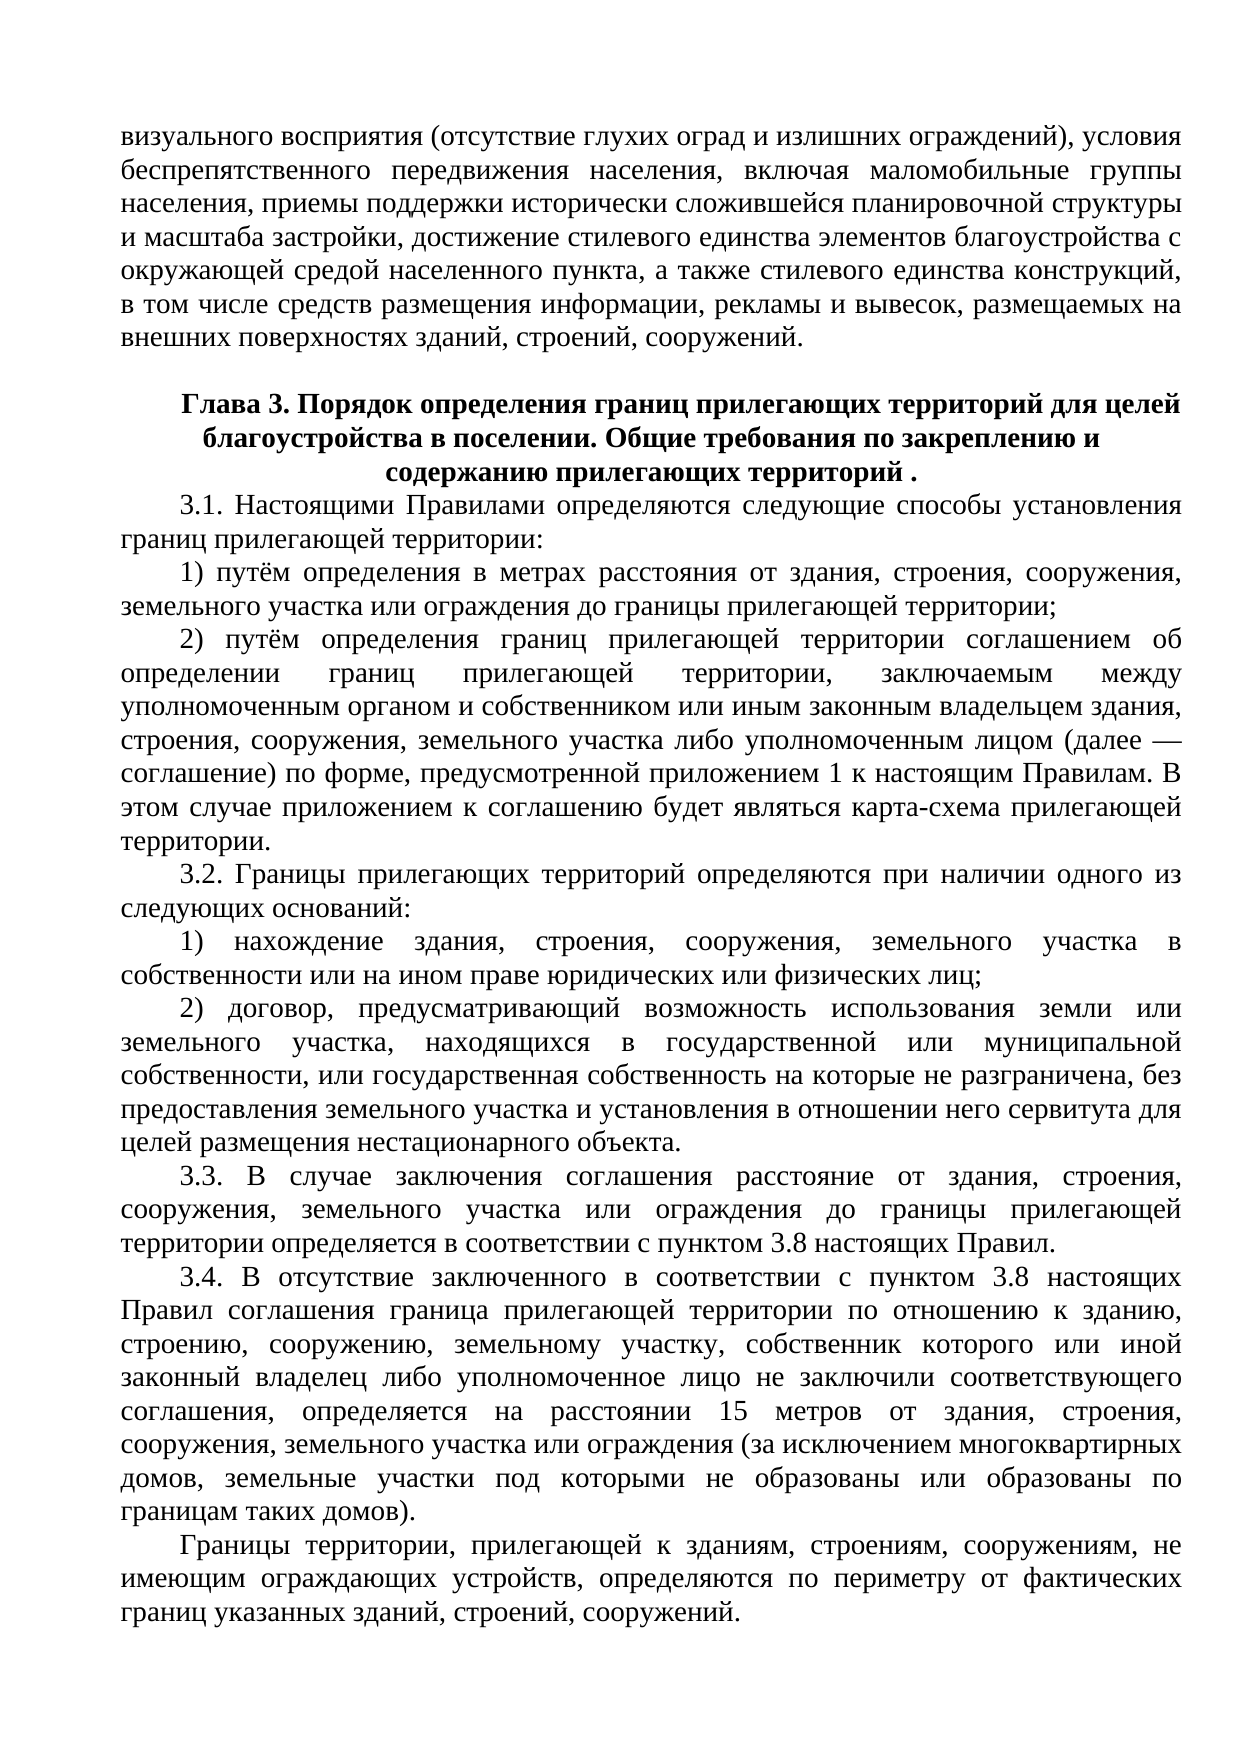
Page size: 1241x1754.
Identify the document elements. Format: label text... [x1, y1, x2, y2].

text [120, 118, 1183, 353]
text 3.4. В отсутствие заключенного в соответствии с пунктом 3.8 настоящих Правил соглашения граница прилегающей территории по отношению к зданию, строению, сооружению, земельному участку, собственник которого или иной законный владелец либо уполномоченное лицо не заключили соответствующего соглашения, определяется на расстоянии 15 метров от здания, строения, сооружения, земельного участка или ограждения (за исключением многоквартирных домов, земельные участки под которыми не образованы или образованы по границам таких домов). [120, 1259, 1183, 1527]
text 2) путём определения границ прилегающей территории соглашением об определении границ прилегающей территории, заключаемым между уполномоченным органом и собственником или иным законным владельцем здания, строения, сооружения, земельного участка либо уполномоченным лицом (далее — соглашение) по форме, предусмотренной приложением 1 к настоящим Правилам. В этом случае приложением к соглашению будет являться карта-схема прилегающей территории. [120, 621, 1183, 856]
text Границы территории, прилегающей к зданиям, строениям, сооружениям, не имеющим ограждающих устройств, определяются по периметру от фактических границ указанных зданий, строений, сооружений. [120, 1527, 1183, 1628]
text 1) путём определения в метрах расстояния от здания, строения, сооружения, земельного участка или ограждения до границы прилегающей территории; [120, 554, 1183, 621]
text 1) нахождение здания, строения, сооружения, земельного участка в собственности или на ином праве юридических или физических лиц; [120, 923, 1183, 990]
text 3.3. В случае заключения соглашения расстояние от здания, строения, сооружения, земельного участка или ограждения до границы прилегающей территории определяется в соответствии с пунктом 3.8 настоящих Правил. [120, 1158, 1183, 1259]
text 3.2. Границы прилегающих территорий определяются при наличии одного из следующих оснований: [120, 856, 1183, 923]
text 2) договор, предусматривающий возможность использования земли или земельного участка, находящихся в государственной или муниципальной собственности, или государственная собственность на которые не разграничена, без предоставления земельного участка и установления в отношении него сервитута для целей размещения нестационарного объекта. [120, 990, 1183, 1158]
text 3.1. Настоящими Правилами определяются следующие способы установления границ прилегающей территории: [120, 487, 1183, 554]
text Глава 3. Порядок определения границ прилегающих территорий для целей благоустройства в поселении. Общие требования по закреплению и содержанию прилегающих территорий . [120, 387, 1183, 487]
